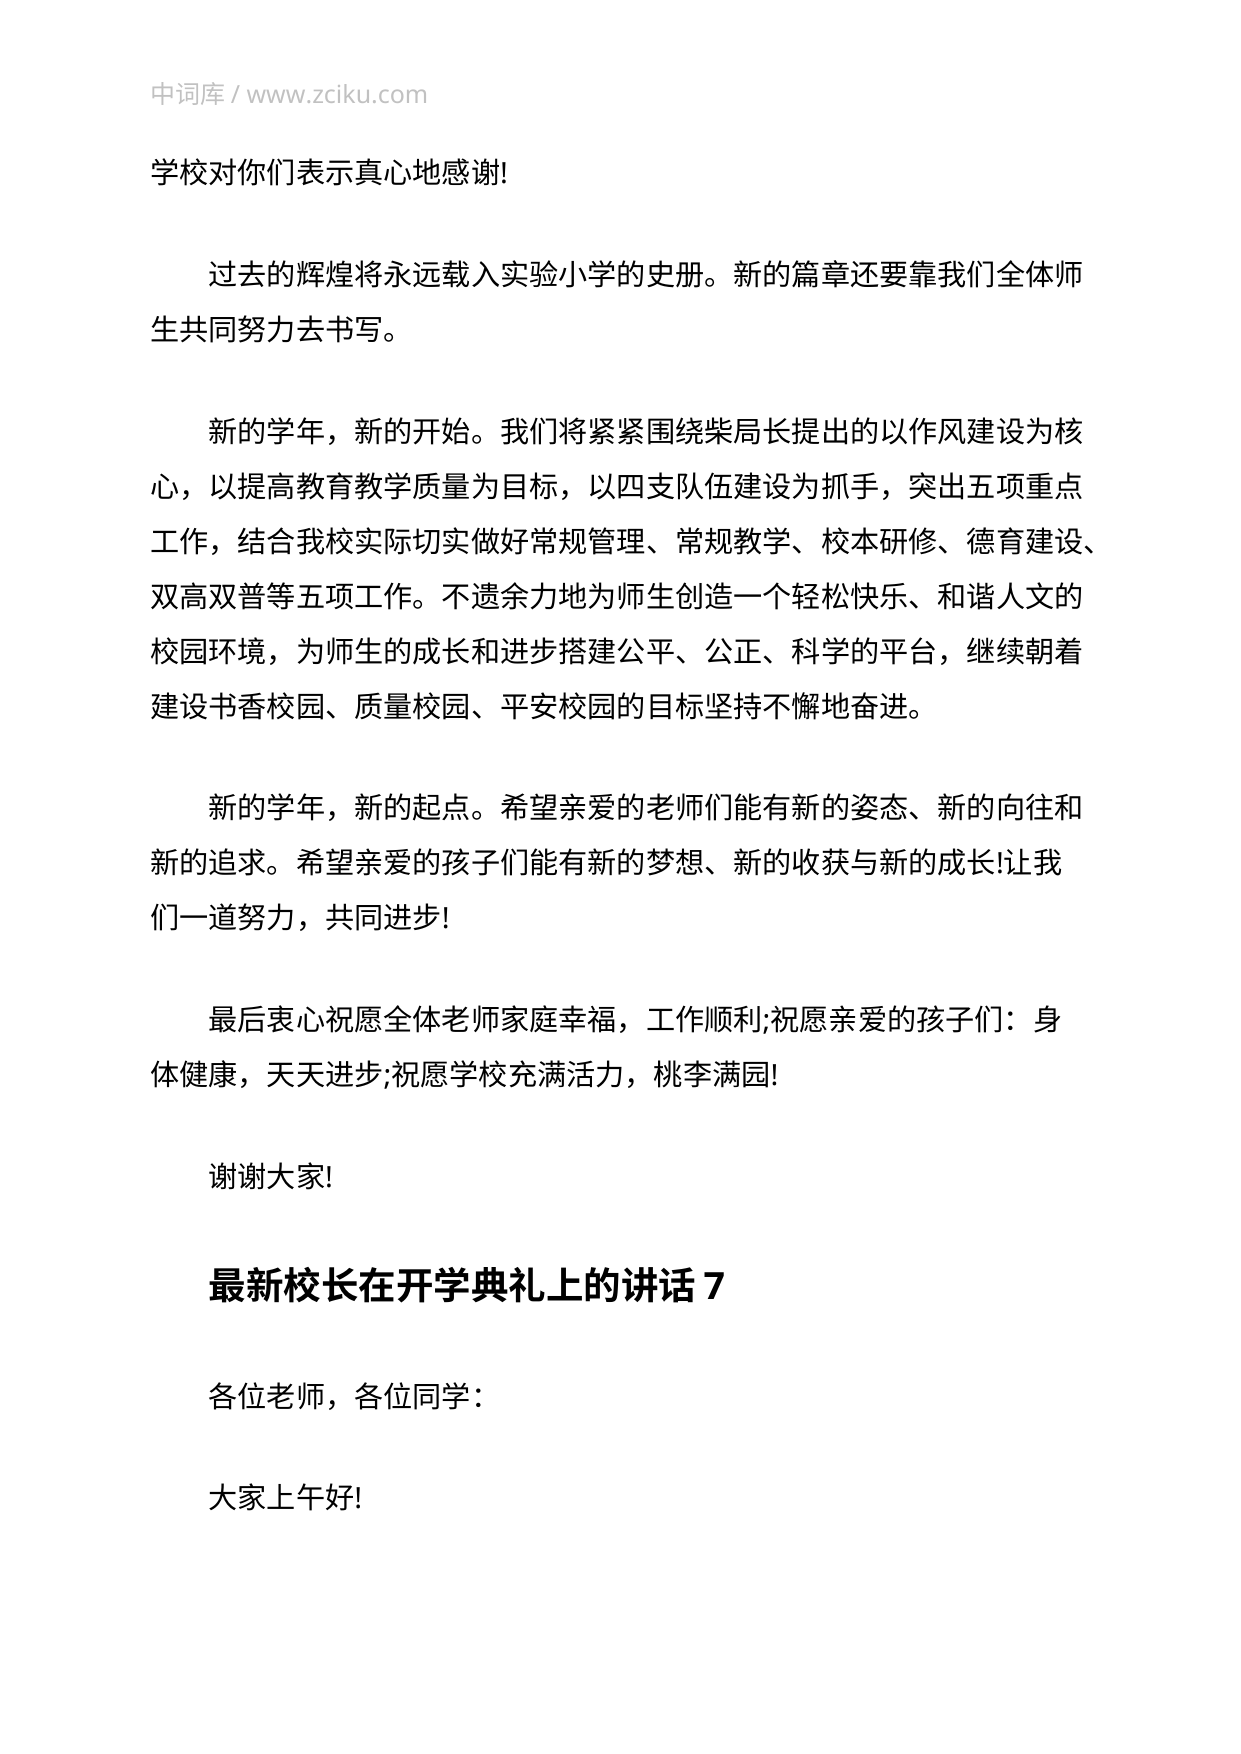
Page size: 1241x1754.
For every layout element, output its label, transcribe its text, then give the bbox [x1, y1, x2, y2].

text 新的学年，新的开始。我们将紧紧围绕柴局长提出的以作风建设为核心，以提高教育教学质量为目标，以四支队伍建设为抓手，突出五项重点工作，结合我校实际切实做好常规管理、常规教学、校本研修、德育建设、双高双普等五项工作。不遗余力地为师生创造一个轻松快乐、和谐人文的校园环境，为师生的成长和进步搭建公平、公正、科学的平台，继续朝着建设书香校园、质量校园、平安校园的目标坚持不懈地奋进。 [150, 409, 1090, 725]
text 最后衷心祝愿全体老师家庭幸福，工作顺利;祝愿亲爱的孩子们：身体健康，天天进步;祝愿学校充满活力，桃李满园! [150, 997, 1090, 1094]
text 大家上午好! [150, 1475, 1090, 1517]
text 过去的辉煌将永远载入实验小学的史册。新的篇章还要靠我们全体师生共同努力去书写。 [150, 252, 1090, 349]
text 最新校长在开学典礼上的讲话7 [150, 1256, 1090, 1310]
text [150, 150, 1090, 192]
text 谢谢大家! [150, 1154, 1090, 1196]
text 各位老师，各位同学： [150, 1373, 1090, 1416]
text 新的学年，新的起点。希望亲爱的老师们能有新的姿态、新的向往和新的追求。希望亲爱的孩子们能有新的梦想、新的收获与新的成长!让我们一道努力，共同进步! [150, 785, 1090, 937]
